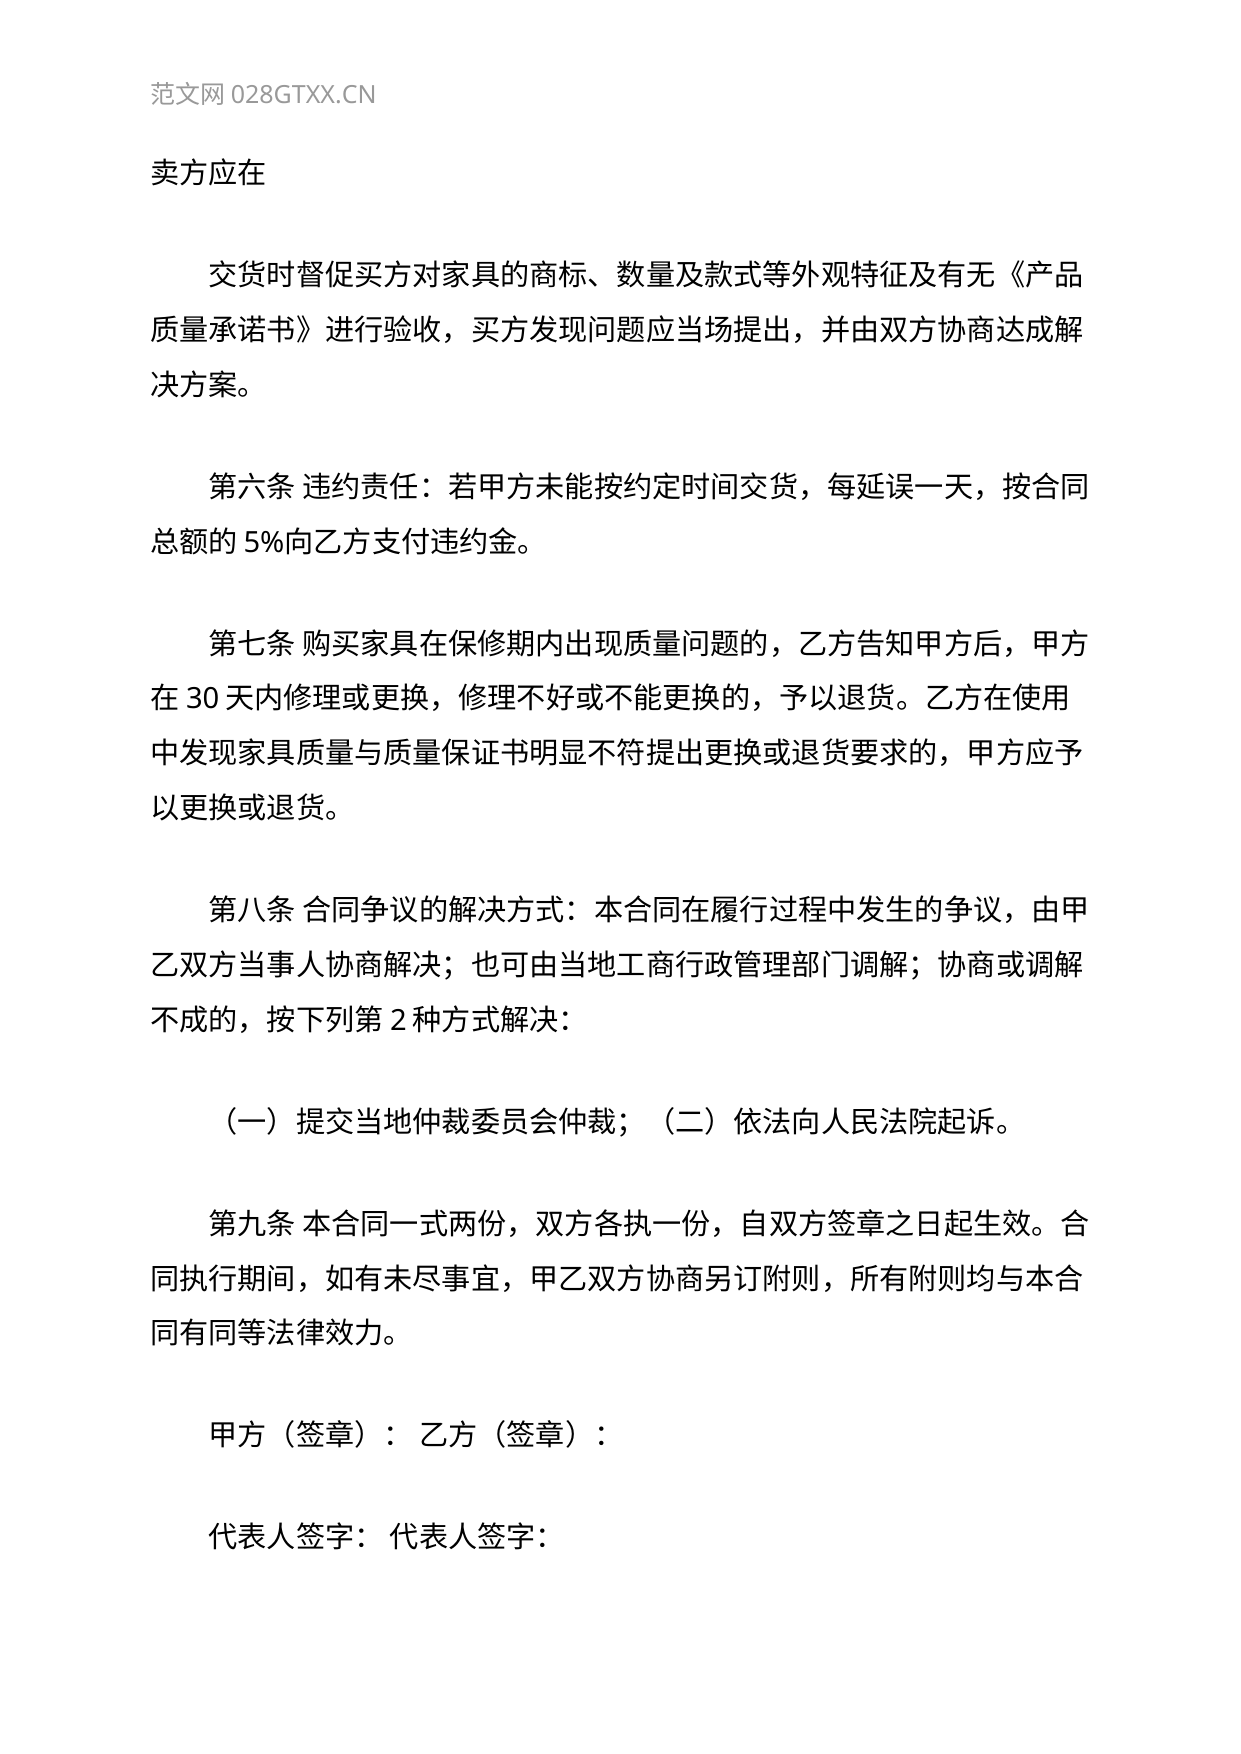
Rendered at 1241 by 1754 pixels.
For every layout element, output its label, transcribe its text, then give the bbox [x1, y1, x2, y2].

text 第八条 合同争议的解决方式：本合同在履行过程中发生的争议，由甲乙双方当事人协商解决；也可由当地工商行政管理部门调解；协商或调解不成的，按下列第 2种方式解决： [150, 887, 1090, 1039]
text 第六条 违约责任：若甲方未能按约定时间交货，每延误一天，按合同总额的5%向乙方支付违约金。 [150, 463, 1090, 561]
text 第九条 本合同一式两份，双方各执一份，自双方签章之日起生效。合同执行期间，如有未尽事宜，甲乙双方协商另订附则，所有附则均与本合同有同等法律效力。 [150, 1200, 1090, 1352]
text 交货时督促买方对家具的商标、数量及款式等外观特征及有无《产品质量承诺书》进行验收，买方发现问题应当场提出，并由双方协商达成解决方案。 [150, 252, 1090, 404]
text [150, 150, 1090, 192]
text （一）提交当地仲裁委员会仲裁；（二）依法向人民法院起诉。 [150, 1098, 1090, 1141]
text 第七条 购买家具在保修期内出现质量问题的，乙方告知甲方后，甲方在 30天内修理或更换，修理不好或不能更换的，予以退货。乙方在使用中发现家具质量与质量保证书明显不符提出更换或退货要求的，甲方应予以更换或退货。 [150, 620, 1090, 827]
text 甲方（签章）： 乙方（签章）： [150, 1412, 1090, 1454]
text 代表人签字： 代表人签字： [150, 1514, 1090, 1556]
